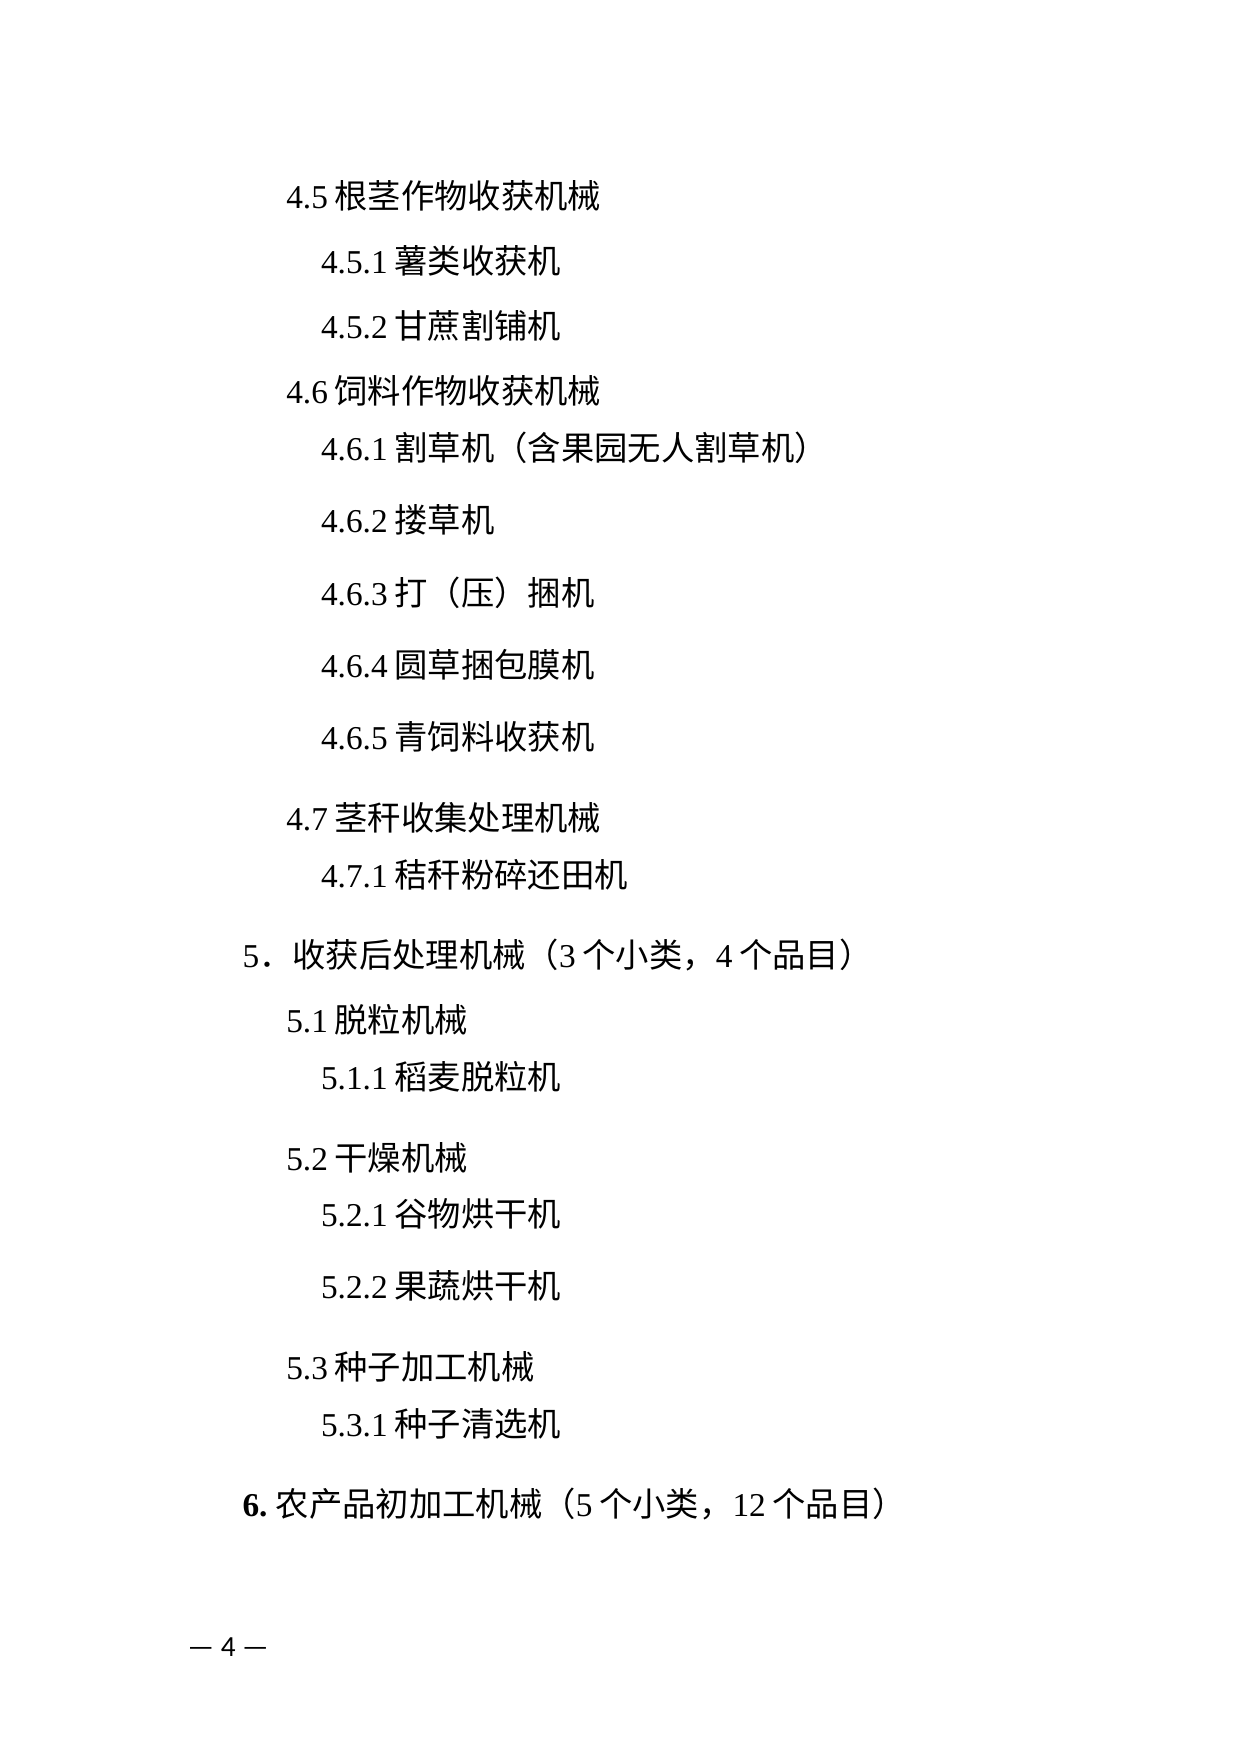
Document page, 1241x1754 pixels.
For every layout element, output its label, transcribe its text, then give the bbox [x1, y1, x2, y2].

text 4.6.2搂草机 [187, 494, 1053, 542]
text 4.5.1薯类收获机 [187, 227, 1053, 292]
text 4.6.5青饲料收获机 [187, 711, 1053, 759]
text 5.2.2果蔬烘干机 [187, 1260, 1053, 1308]
text 5.1.1稻麦脱粒机 [187, 1051, 1053, 1099]
text 5.2干燥机械 [187, 1123, 1053, 1188]
text 4.7.1秸秆粉碎还田机 [187, 848, 1053, 897]
text 4.6.4圆草捆包膜机 [187, 639, 1053, 687]
text 6. 农产品初加工机械（5个小类，12个品目） [187, 1470, 1053, 1535]
text 4.6饲料作物收获机械 [187, 357, 1053, 422]
text 4.5根茎作物收获机械 [187, 162, 1053, 227]
text 5.3种子加工机械 [187, 1333, 1053, 1398]
text 5．收获后处理机械（3个小类，4个品目） [187, 921, 1053, 986]
text 4.6.1割草机（含果园无人割草机） [187, 422, 1053, 470]
text 5.1脱粒机械 [187, 986, 1053, 1051]
text 4.7茎秆收集处理机械 [187, 783, 1053, 848]
text 5.3.1种子清选机 [187, 1398, 1053, 1446]
text 4.5.2甘蔗割铺机 [187, 292, 1053, 357]
text 4.6.3打（压）捆机 [187, 567, 1053, 615]
text 5.2.1谷物烘干机 [187, 1188, 1053, 1236]
